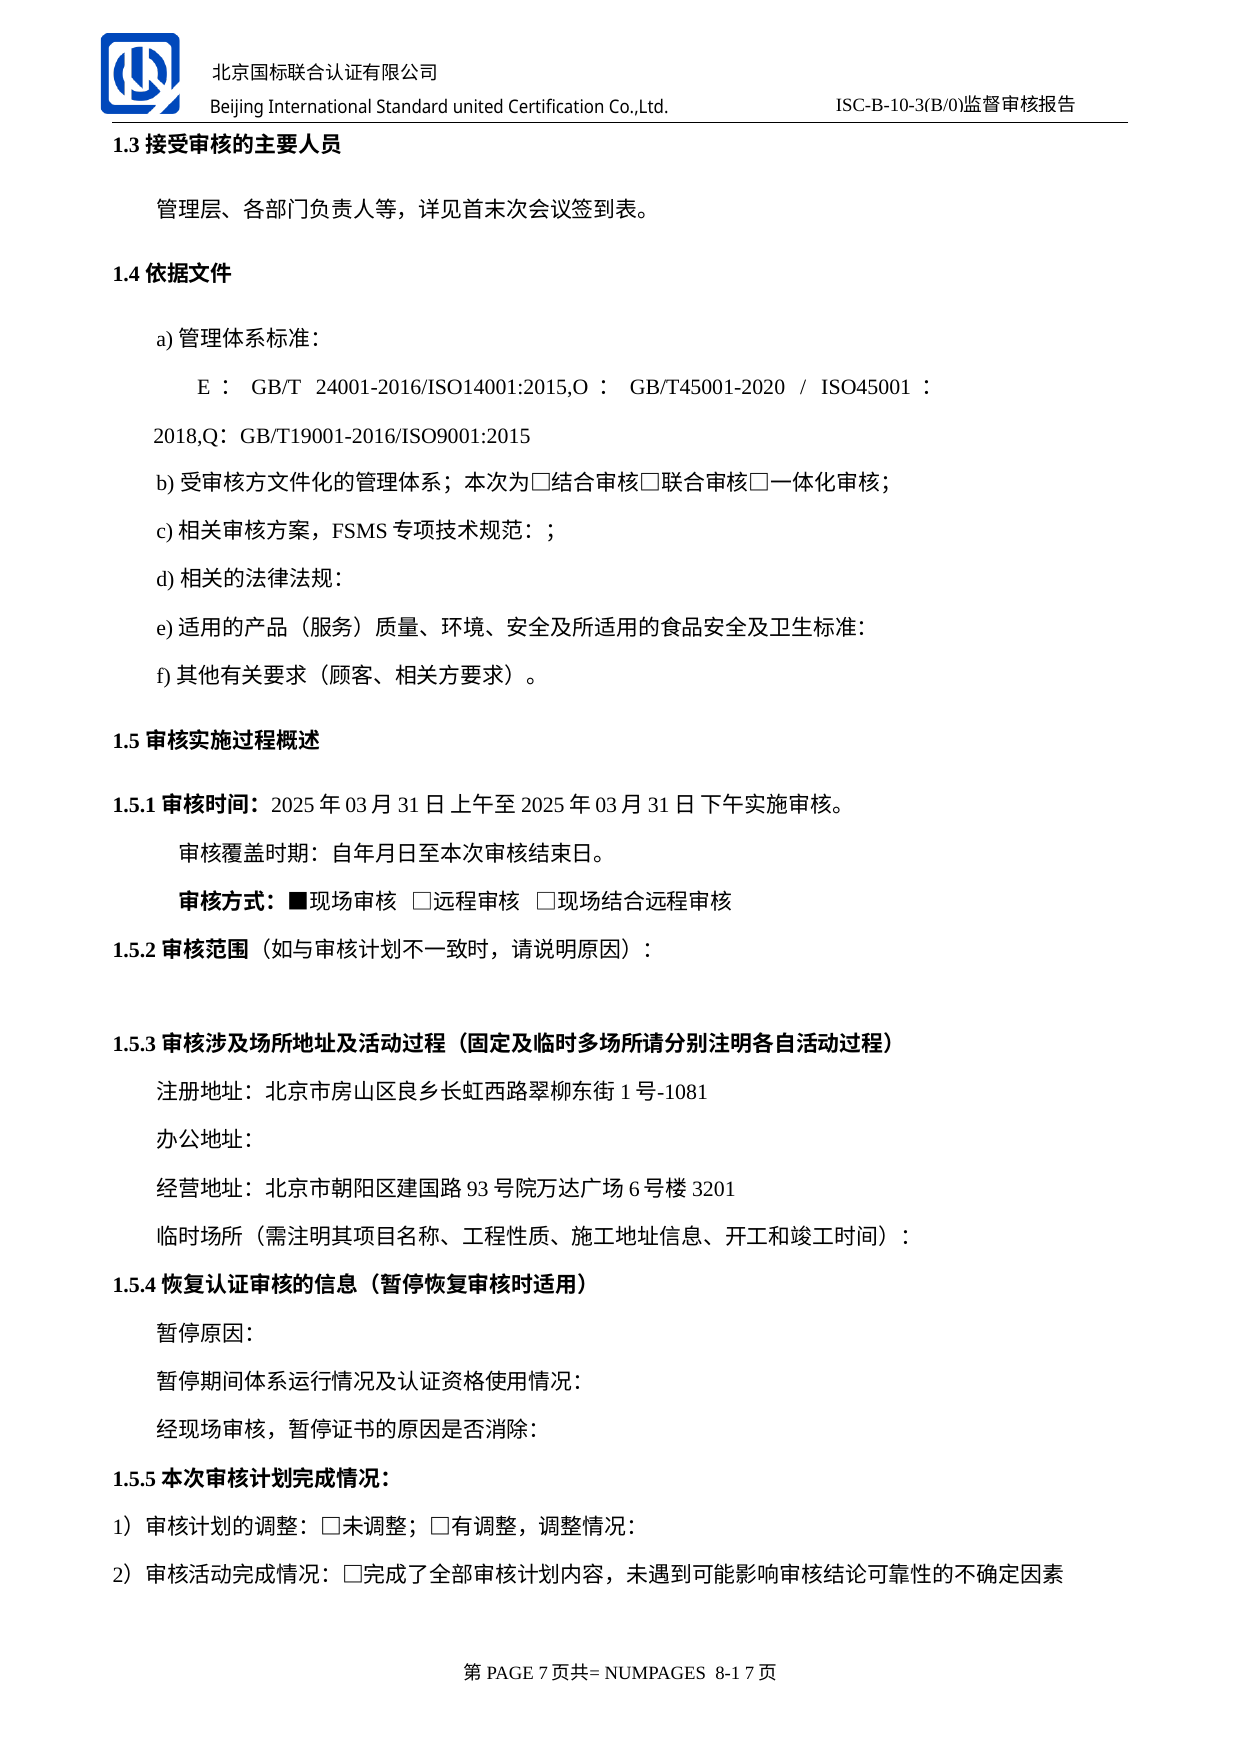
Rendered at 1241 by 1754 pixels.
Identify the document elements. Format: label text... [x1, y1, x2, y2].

text 暂停期间体系运行情况及认证资格使用情况： [157, 1363, 1128, 1396]
text 1.5 审核实施过程概述 [112, 722, 1128, 755]
text 1.5.2 审核范围（如与审核计划不一致时，请说明原因）： [112, 932, 1128, 964]
text 审核方式：■现场审核 □远程审核 □现场结合远程审核 [112, 883, 1128, 916]
text 经现场审核，暂停证书的原因是否消除： [157, 1412, 1128, 1444]
text 注册地址：北京市房山区良乡长虹西路翠柳东街1号-1081 [112, 1073, 1128, 1106]
text 审核覆盖时期：自年月日至本次审核结束日。 [112, 835, 1128, 868]
text 2）审核活动完成情况：□完成了全部审核计划内容，未遇到可能影响审核结论可靠性的不确定因素 [112, 1557, 1128, 1589]
text 办公地址： [112, 1122, 1128, 1154]
text 1.4 依据文件 [112, 256, 1128, 288]
text d) 相关的法律法规： [112, 561, 1128, 593]
text 1.3 接受审核的主要人员 [112, 127, 1128, 159]
text 1.5.1 审核时间：2025年03月31日 上午至2025年03月31日 下午实施审核。 [112, 787, 1128, 819]
text e) 适用的产品（服务）质量、环境、安全及所适用的食品安全及卫生标准： [112, 609, 1128, 642]
text 1.5.3 审核涉及场所地址及活动过程（固定及临时多场所请分别注明各自活动过程） [112, 1025, 1128, 1058]
text 1）审核计划的调整：□未调整；□有调整，调整情况： [112, 1508, 1128, 1541]
text 管理层、各部门负责人等，详见首末次会议签到表。 [112, 191, 1128, 224]
table_header E：GB/T 24001-2016/ISO14001:2015,O：GB/T45001-2020 / ISO45001：2018,Q：GB/T19001-2016/ISO9001:2015 [142, 369, 954, 464]
text b) 受审核方文件化的管理体系；本次为□结合审核□联合审核□一体化审核； [112, 464, 1128, 497]
text f) 其他有关要求（顾客、相关方要求）。 [112, 658, 1128, 690]
text c) 相关审核方案，FSMS专项技术规范：； [112, 513, 1128, 545]
text 经营地址：北京市朝阳区建国路93号院万达广场6号楼3201 [112, 1170, 1128, 1203]
text 临时场所（需注明其项目名称、工程性质、施工地址信息、开工和竣工时间）： [112, 1218, 1128, 1251]
text 暂停原因： [157, 1315, 1128, 1348]
text 1.5.5 本次审核计划完成情况： [112, 1460, 1128, 1493]
text 1.5.4 恢复认证审核的信息（暂停恢复审核时适用） [112, 1267, 1128, 1299]
picture [100, 33, 180, 114]
text a) 管理体系标准： [112, 320, 1128, 353]
